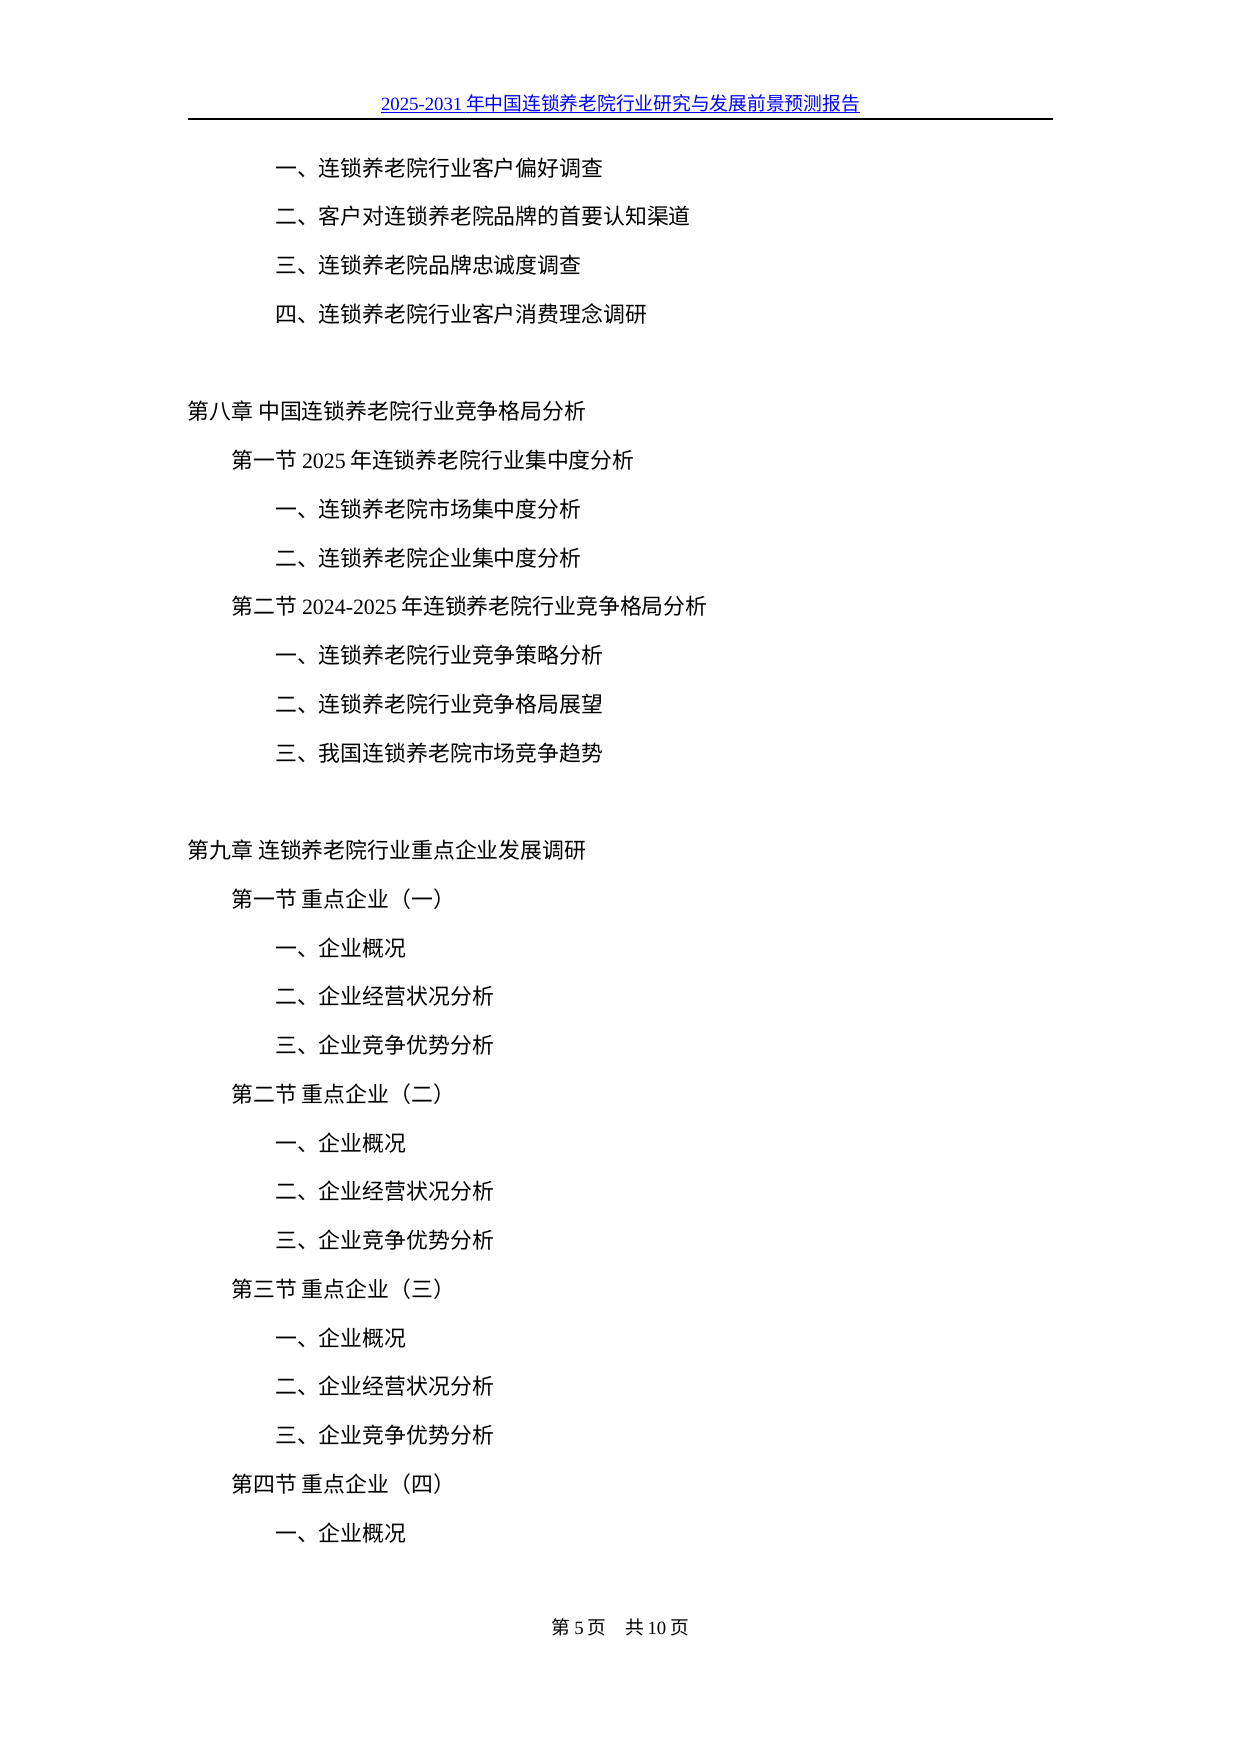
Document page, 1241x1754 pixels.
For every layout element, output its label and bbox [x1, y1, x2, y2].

text [187, 150, 1053, 1548]
